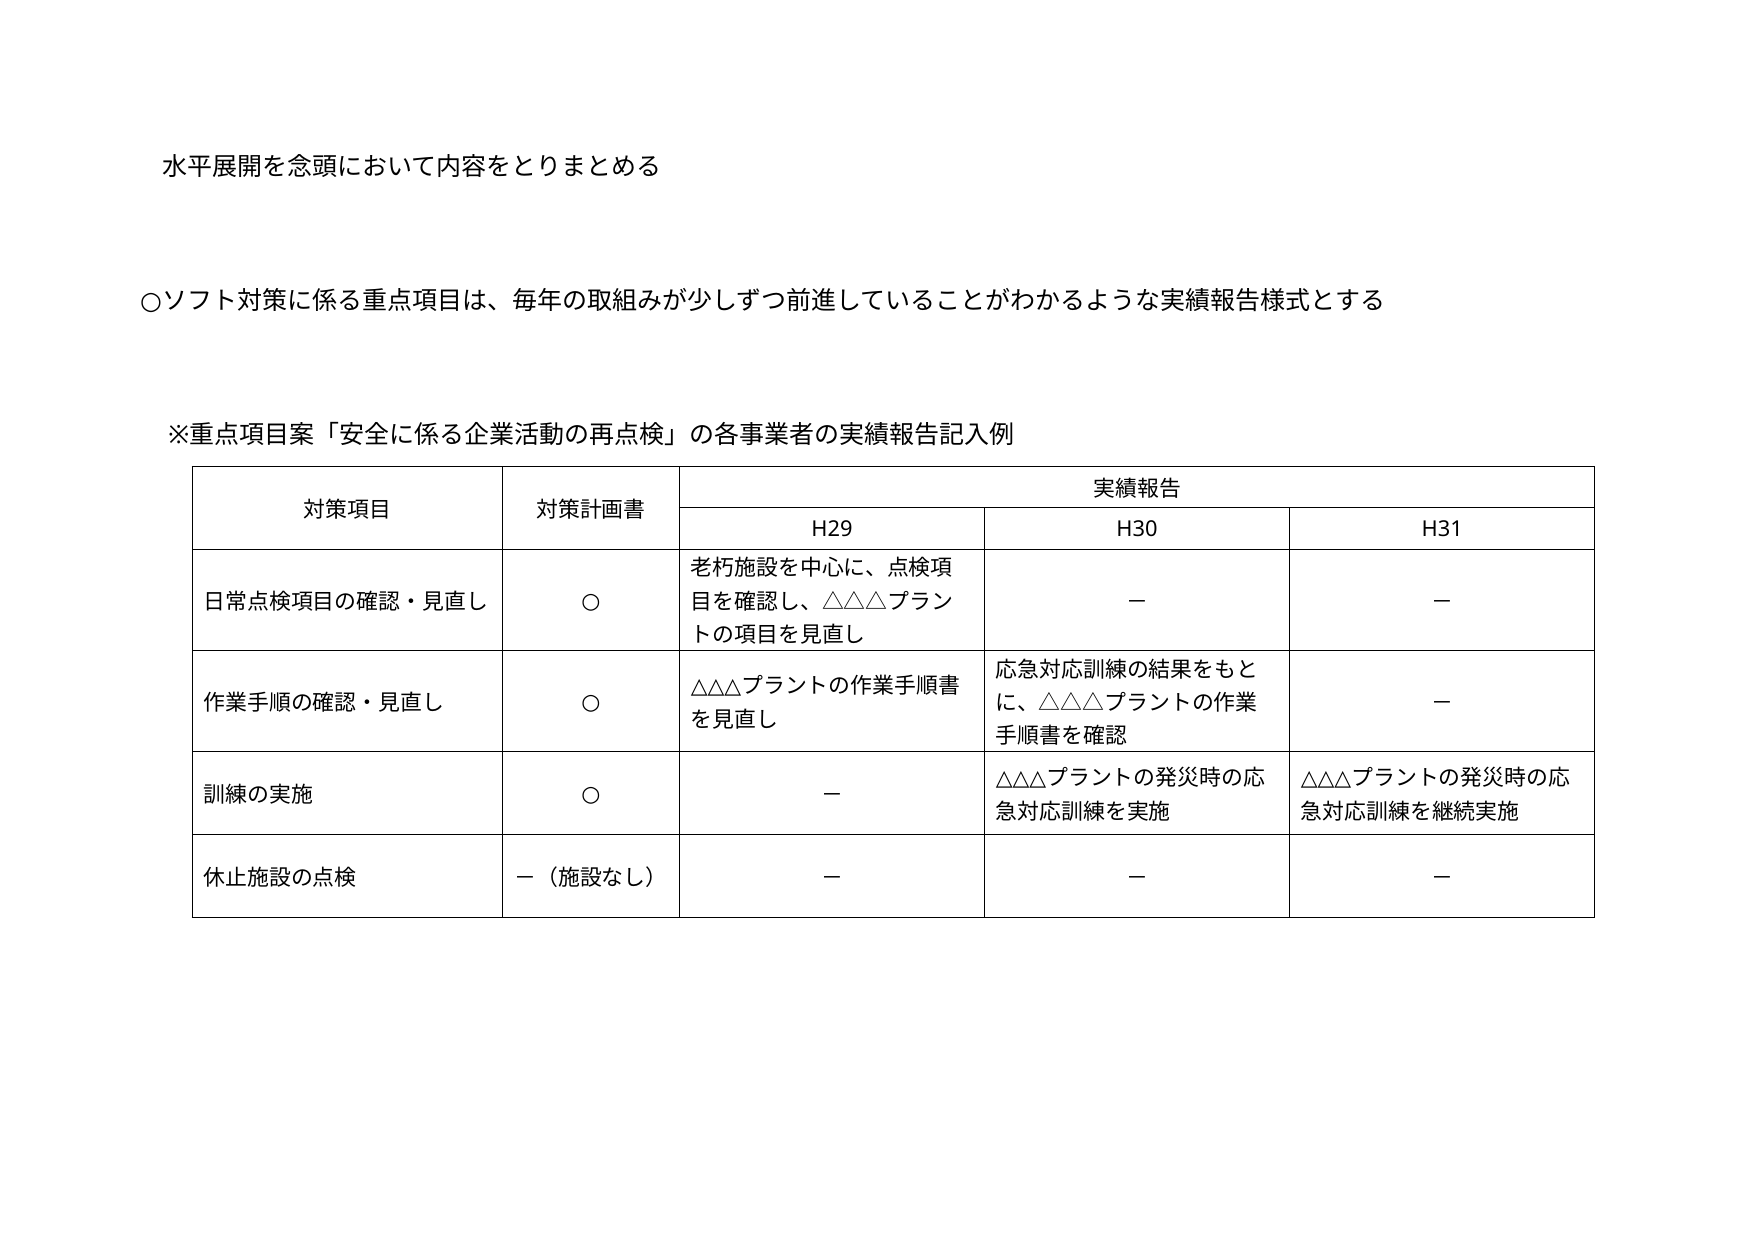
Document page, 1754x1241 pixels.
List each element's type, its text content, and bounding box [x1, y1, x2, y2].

table_cell － [1290, 550, 1594, 650]
table_cell H31 [1290, 508, 1594, 548]
table_header 実績報告 [680, 467, 1594, 507]
text 水平展開を念頭において内容をとりまとめる [162, 131, 1636, 198]
table_cell － [985, 550, 1289, 650]
table_cell － [680, 752, 984, 834]
table_header 対策項目 [193, 467, 502, 548]
table_cell 老朽施設を中心に、点検項目を確認し、△△△プラントの項目を見直し [680, 550, 984, 650]
table_cell 訓練の実施 [193, 752, 502, 834]
table_cell ○ [503, 651, 679, 751]
table_cell － [680, 835, 984, 917]
table_cell － [985, 835, 1289, 917]
table_cell △△△プラントの発災時の応急対応訓練を継続実施 [1290, 752, 1594, 834]
table_cell 応急対応訓練の結果をもとに、△△△プラントの作業手順書を確認 [985, 651, 1289, 751]
table_cell △△△プラントの発災時の応急対応訓練を実施 [985, 752, 1289, 834]
table_cell － [1290, 651, 1594, 751]
table_cell H29 [680, 508, 984, 548]
table_cell ○ [503, 752, 679, 834]
table_cell H30 [985, 508, 1289, 548]
table_cell －（施設なし） [503, 835, 679, 917]
table_cell 日常点検項目の確認・見直し [193, 550, 502, 650]
table_cell ○ [503, 550, 679, 650]
table_cell 休止施設の点検 [193, 835, 502, 917]
text ○ソフト対策に係る重点項目は、毎年の取組みが少しずつ前進していることがわかるような実績報告様式とする [140, 265, 1636, 332]
table_cell △△△プラントの作業手順書を見直し [680, 651, 984, 751]
table_cell 作業手順の確認・見直し [193, 651, 502, 751]
text ※重点項目案「安全に係る企業活動の再点検」の各事業者の実績報告記入例 [118, 399, 1636, 466]
table_header 対策計画書 [503, 467, 679, 548]
table_cell － [1290, 835, 1594, 917]
